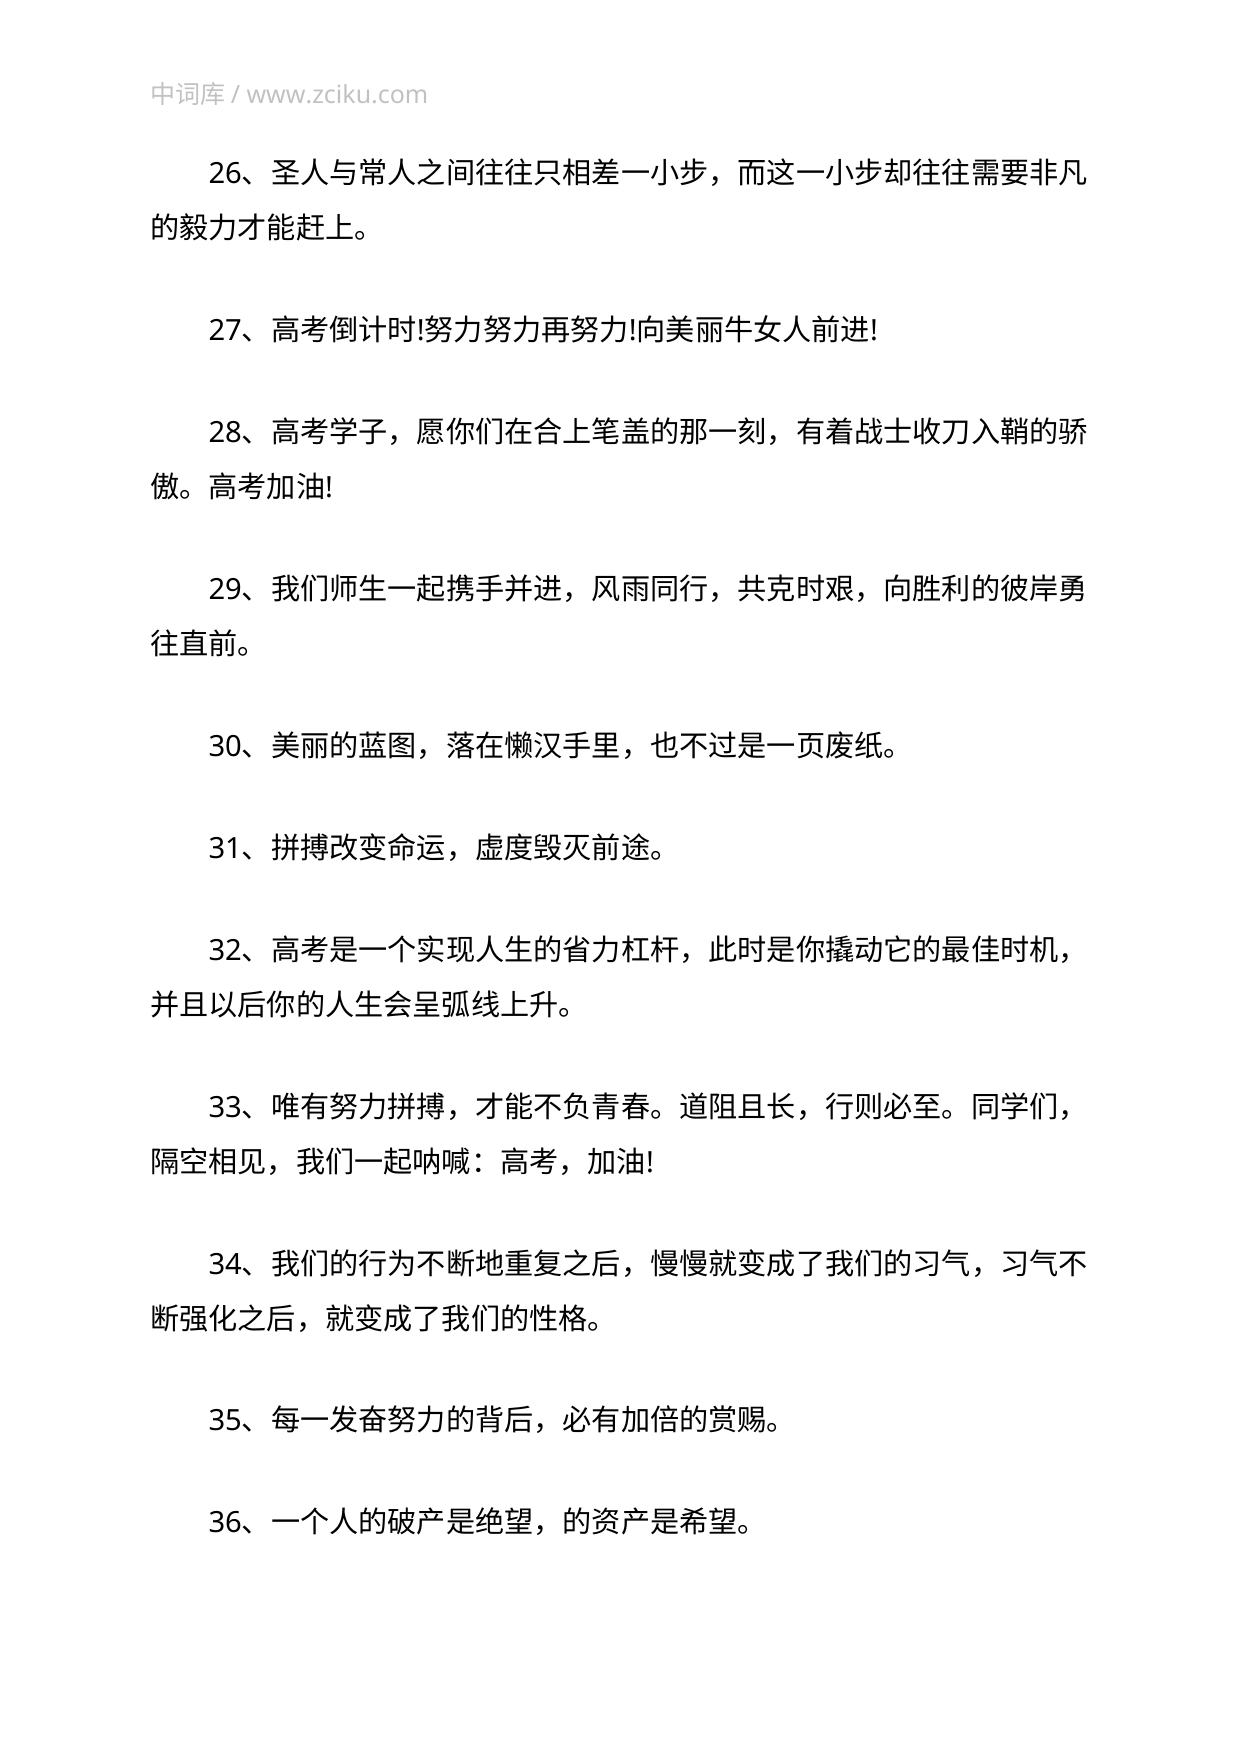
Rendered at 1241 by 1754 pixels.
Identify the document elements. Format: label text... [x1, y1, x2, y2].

text 26、圣人与常人之间往往只相差一小步，而这一小步却往往需要非凡的毅力才能赶上。 [150, 150, 1090, 247]
text 34、我们的行为不断地重复之后，慢慢就变成了我们的习气，习气不断强化之后，就变成了我们的性格。 [150, 1240, 1090, 1337]
text 29、我们师生一起携手并进，风雨同行，共克时艰，向胜利的彼岸勇往直前。 [150, 566, 1090, 663]
text 30、美丽的蓝图，落在懒汉手里，也不过是一页废纸。 [150, 722, 1090, 765]
text 27、高考倒计时!努力努力再努力!向美丽牛女人前进! [150, 307, 1090, 349]
text 33、唯有努力拼搏，才能不负青春。道阻且长，行则必至。同学们，隔空相见，我们一起呐喊：高考，加油! [150, 1083, 1090, 1181]
text 28、高考学子，愿你们在合上笔盖的那一刻，有着战士收刀入鞘的骄傲。高考加油! [150, 409, 1090, 506]
text 35、每一发奋努力的背后，必有加倍的赏赐。 [150, 1397, 1090, 1439]
text 31、拼搏改变命运，虚度毁灭前途。 [150, 824, 1090, 867]
text 36、一个人的破产是绝望，的资产是希望。 [150, 1499, 1090, 1541]
text 32、高考是一个实现人生的省力杠杆，此时是你撬动它的最佳时机，并且以后你的人生会呈弧线上升。 [150, 926, 1090, 1024]
